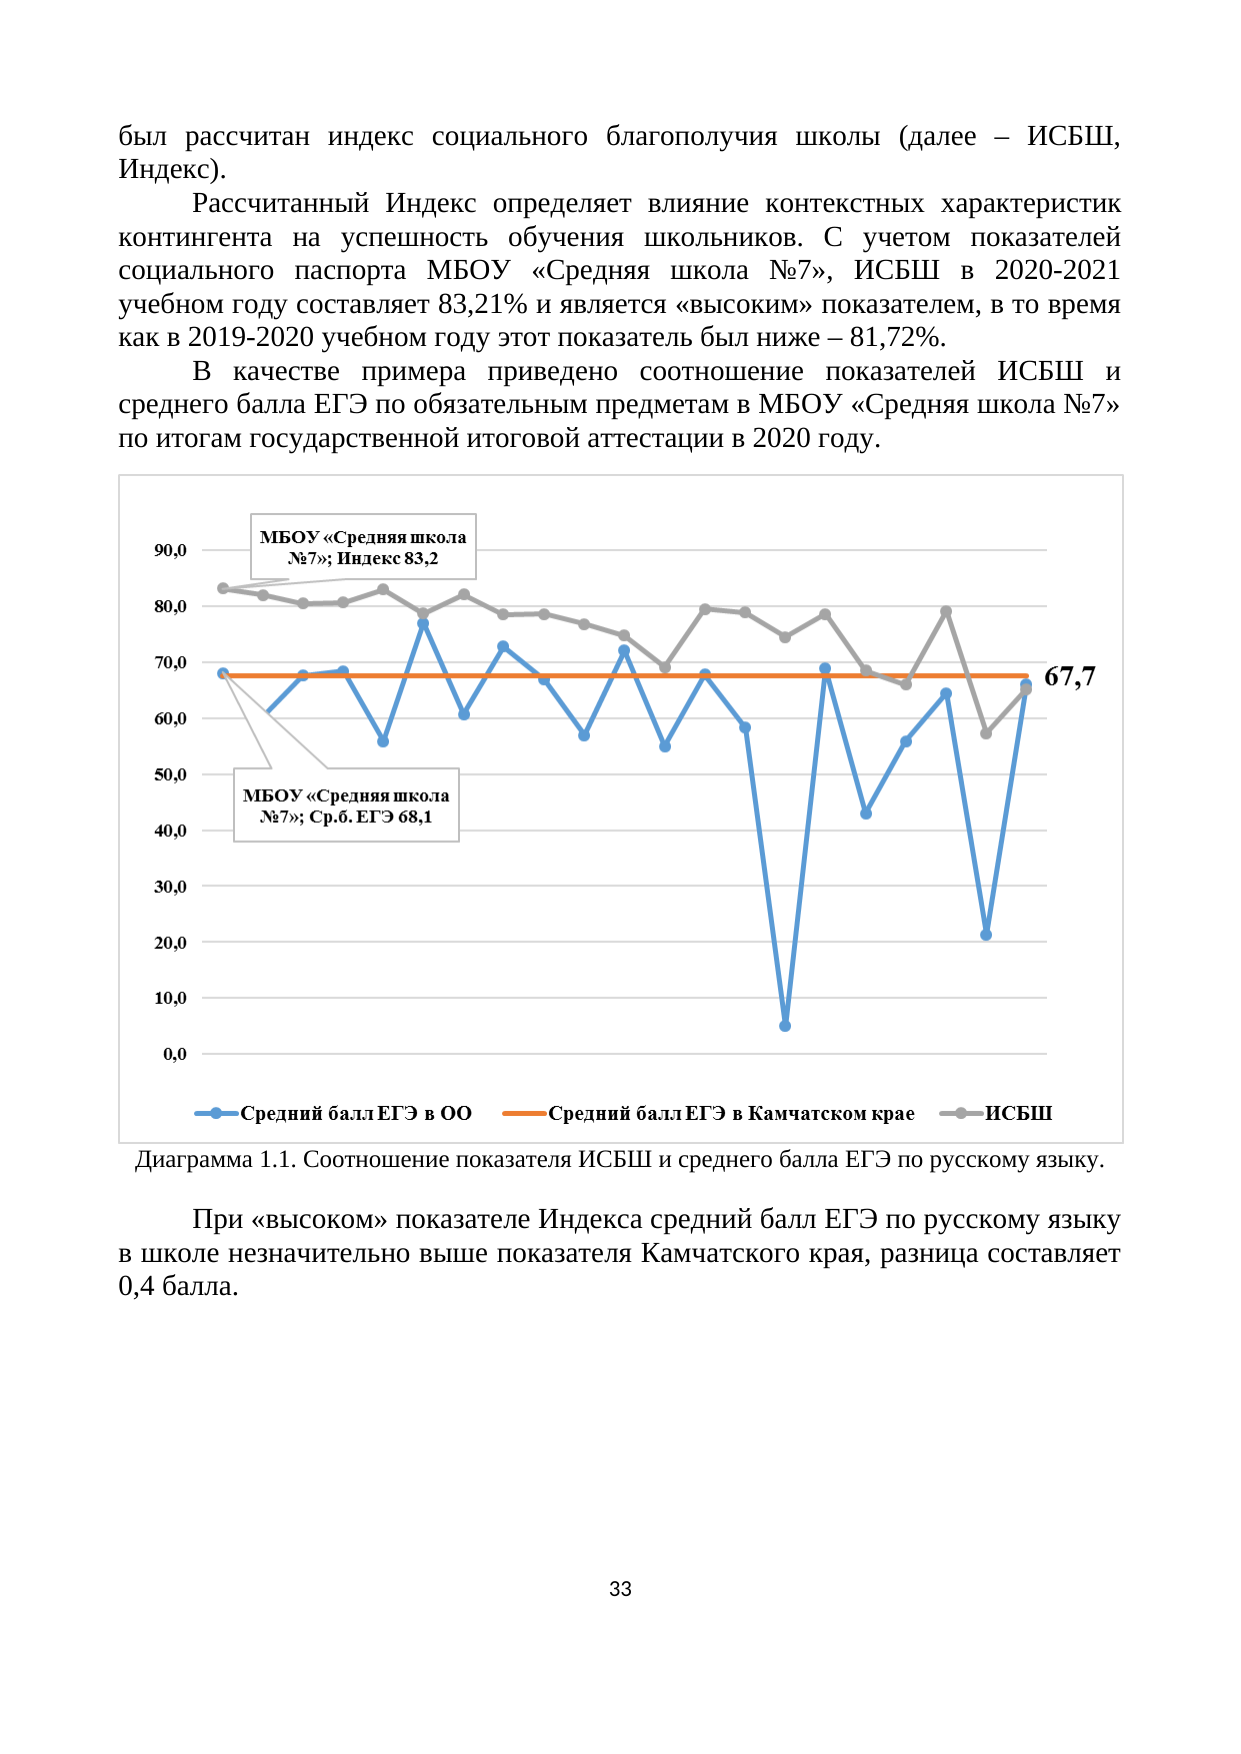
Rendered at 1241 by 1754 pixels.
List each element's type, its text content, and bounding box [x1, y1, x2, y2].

text В качестве примера приведено соотношение показателей ИСБШ и среднего балла ЕГЭ по обязательным предметам в МБОУ «Средняя школа №7» по итогам государственной итоговой аттестации в 2020 году. [118, 353, 1122, 453]
text При «высоком» показателе Индекса средний балл ЕГЭ по русскому языку в школе незначительно выше показателя Камчатского края, разница составляет 0,4 балла. [118, 1201, 1122, 1302]
text Диаграмма 1.1. Соотношение показателя ИСБШ и среднего балла ЕГЭ по русскому языку. [118, 1144, 1122, 1172]
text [118, 118, 1122, 185]
text Рассчитанный Индекс определяет влияние контекстных характеристик контингента на успешность обучения школьников. С учетом показателей социального паспорта МБОУ «Средняя школа №7», ИСБШ в 2020-2021 учебном году составляет 83,21% и является «высоким» показателем, в то время как в 2019-2020 учебном году этот показатель был ниже – 81,72%. [118, 185, 1122, 353]
picture [118, 474, 1124, 1144]
